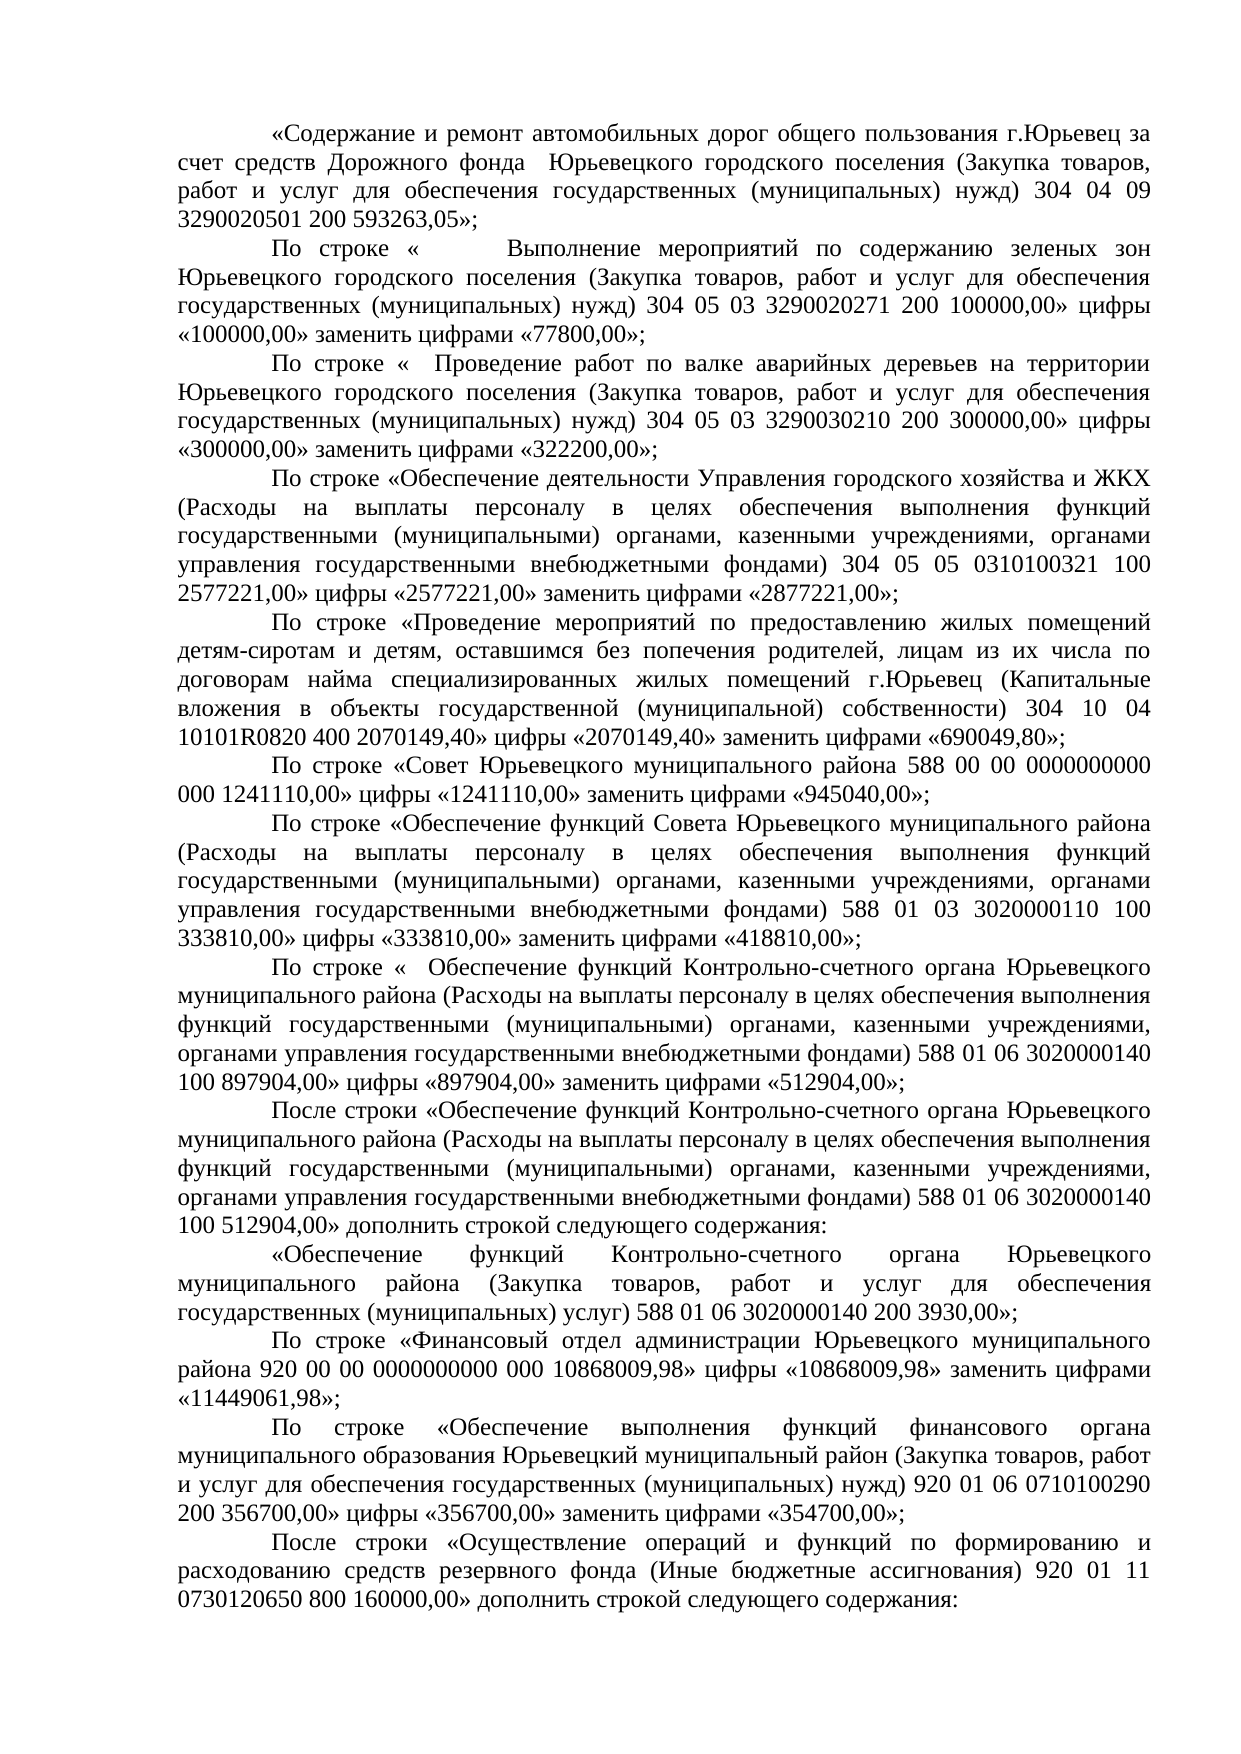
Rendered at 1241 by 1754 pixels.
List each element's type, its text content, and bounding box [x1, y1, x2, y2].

text По строке «Обеспечение деятельности Управления городского хозяйства и ЖКХ (Расходы на выплаты персоналу в целях обеспечения выполнения функций государственными (муниципальными) органами, казенными учреждениями, органами управления государственными внебюджетными фондами) 304 05 05 0310100321 100 2577221,00» цифры «2577221,00» заменить цифрами «2877221,00»; [177, 463, 1152, 607]
text По строке «Проведение мероприятий по предоставлению жилых помещений детям-сиротам и детям, оставшимся без попечения родителей, лицам из их числа по договорам найма специализированных жилых помещений г.Юрьевец (Капитальные вложения в объекты государственной (муниципальной) собственности) 304 10 04 10101R0820 400 2070149,40» цифры «2070149,40» заменить цифрами «690049,80»; [177, 607, 1152, 751]
text По строке « Выполнение мероприятий по содержанию зеленых зон Юрьевецкого городского поселения (Закупка товаров, работ и услуг для обеспечения государственных (муниципальных) нужд) 304 05 03 3290020271 200 100000,00» цифры «100000,00» заменить цифрами «77800,00»; [177, 233, 1152, 348]
text По строке « Обеспечение функций Контрольно-счетного органа Юрьевецкого муниципального района (Расходы на выплаты персоналу в целях обеспечения выполнения функций государственными (муниципальными) органами, казенными учреждениями, органами управления государственными внебюджетными фондами) 588 01 06 3020000140 100 897904,00» цифры «897904,00» заменить цифрами «512904,00»; [177, 952, 1152, 1096]
text После строки «Осуществление операций и функций по формированию и расходованию средств резервного фонда (Иные бюджетные ассигнования) 920 01 11 0730120650 800 160000,00» дополнить строкой следующего содержания: [177, 1527, 1152, 1613]
text По строке «Обеспечение функций Совета Юрьевецкого муниципального района (Расходы на выплаты персоналу в целях обеспечения выполнения функций государственными (муниципальными) органами, казенными учреждениями, органами управления государственными внебюджетными фондами) 588 01 03 3020000110 100 333810,00» цифры «333810,00» заменить цифрами «418810,00»; [177, 808, 1152, 952]
text По строке «Совет Юрьевецкого муниципального района 588 00 00 0000000000 000 1241110,00» цифры «1241110,00» заменить цифрами «945040,00»; [177, 751, 1152, 808]
text По строке «Финансовый отдел администрации Юрьевецкого муниципального района 920 00 00 0000000000 000 10868009,98» цифры «10868009,98» заменить цифрами «11449061,98»; [177, 1326, 1152, 1412]
text По строке « Проведение работ по валке аварийных деревьев на территории Юрьевецкого городского поселения (Закупка товаров, работ и услуг для обеспечения государственных (муниципальных) нужд) 304 05 03 3290030210 200 300000,00» цифры «300000,00» заменить цифрами «322200,00»; [177, 348, 1152, 463]
text «Содержание и ремонт автомобильных дорог общего пользования г.Юрьевец за счет средств Дорожного фонда Юрьевецкого городского поселения (Закупка товаров, работ и услуг для обеспечения государственных (муниципальных) нужд) 304 04 09 3290020501 200 593263,05»; [177, 118, 1152, 233]
text После строки «Обеспечение функций Контрольно-счетного органа Юрьевецкого муниципального района (Расходы на выплаты персоналу в целях обеспечения выполнения функций государственными (муниципальными) органами, казенными учреждениями, органами управления государственными внебюджетными фондами) 588 01 06 3020000140 100 512904,00» дополнить строкой следующего содержания: [177, 1096, 1152, 1239]
text «Обеспечение функций Контрольно-счетного органа Юрьевецкого муниципального района (Закупка товаров, работ и услуг для обеспечения государственных (муниципальных) услуг) 588 01 06 3020000140 200 3930,00»; [177, 1239, 1152, 1326]
text По строке «Обеспечение выполнения функций финансового органа муниципального образования Юрьевецкий муниципальный район (Закупка товаров, работ и услуг для обеспечения государственных (муниципальных) нужд) 920 01 06 0710100290 200 356700,00» цифры «356700,00» заменить цифрами «354700,00»; [177, 1412, 1152, 1527]
